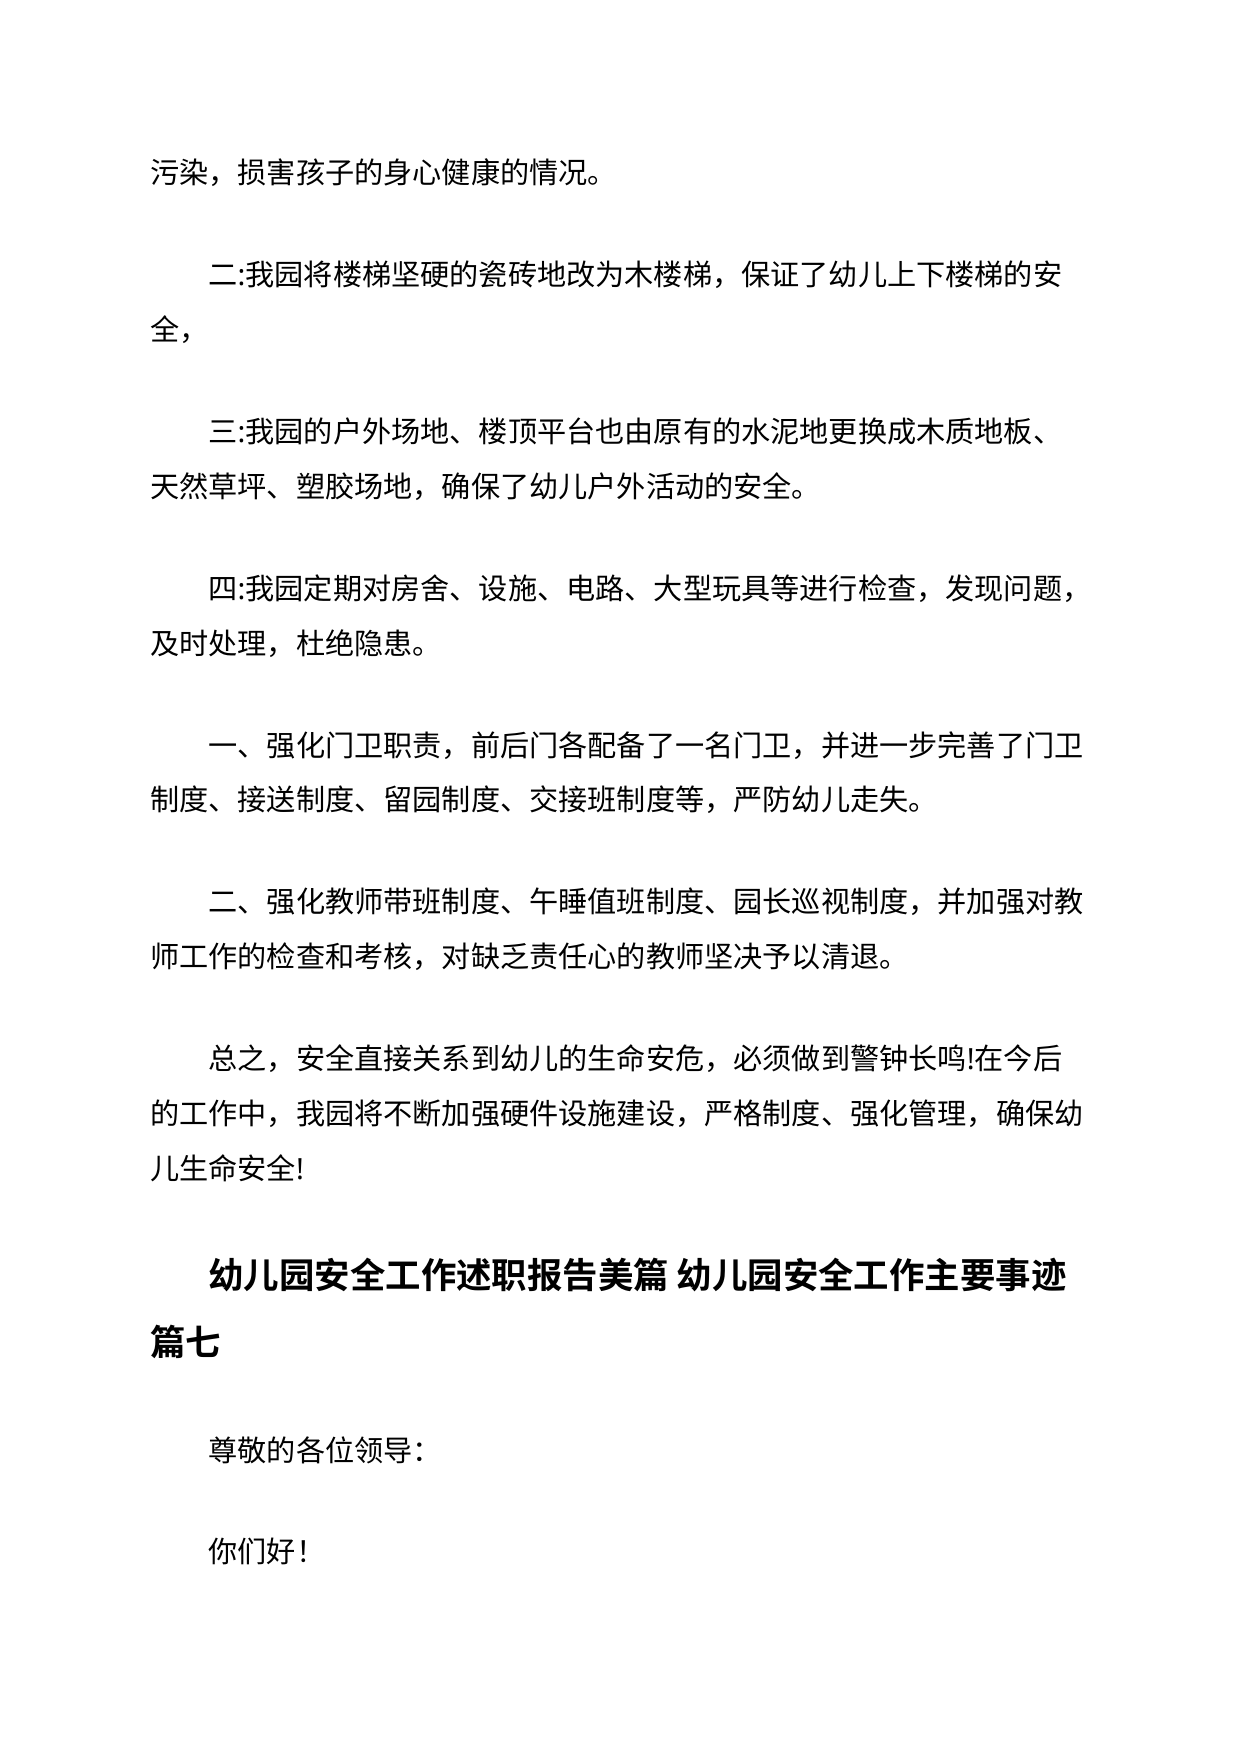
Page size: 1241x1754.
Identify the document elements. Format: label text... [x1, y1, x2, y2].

text 一、强化门卫职责，前后门各配备了一名门卫，并进一步完善了门卫制度、接送制度、留园制度、交接班制度等，严防幼儿走失。 [150, 722, 1090, 819]
text 二:我园将楼梯坚硬的瓷砖地改为木楼梯，保证了幼儿上下楼梯的安全， [150, 252, 1090, 349]
text 尊敬的各位领导： [150, 1427, 1090, 1469]
text 幼儿园安全工作述职报告美篇 幼儿园安全工作主要事迹篇七 [150, 1247, 1090, 1365]
text 三:我园的户外场地、楼顶平台也由原有的水泥地更换成木质地板、天然草坪、塑胶场地，确保了幼儿户外活动的安全。 [150, 408, 1090, 506]
text 你们好！ [150, 1529, 1090, 1571]
text 四:我园定期对房舍、设施、电路、大型玩具等进行检查，发现问题，及时处理，杜绝隐患。 [150, 565, 1090, 663]
text 总之，安全直接关系到幼儿的生命安危，必须做到警钟长鸣!在今后的工作中，我园将不断加强硬件设施建设，严格制度、强化管理，确保幼儿生命安全! [150, 1035, 1090, 1188]
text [150, 150, 1090, 192]
text 二、强化教师带班制度、午睡值班制度、园长巡视制度，并加强对教师工作的检查和考核，对缺乏责任心的教师坚决予以清退。 [150, 879, 1090, 976]
